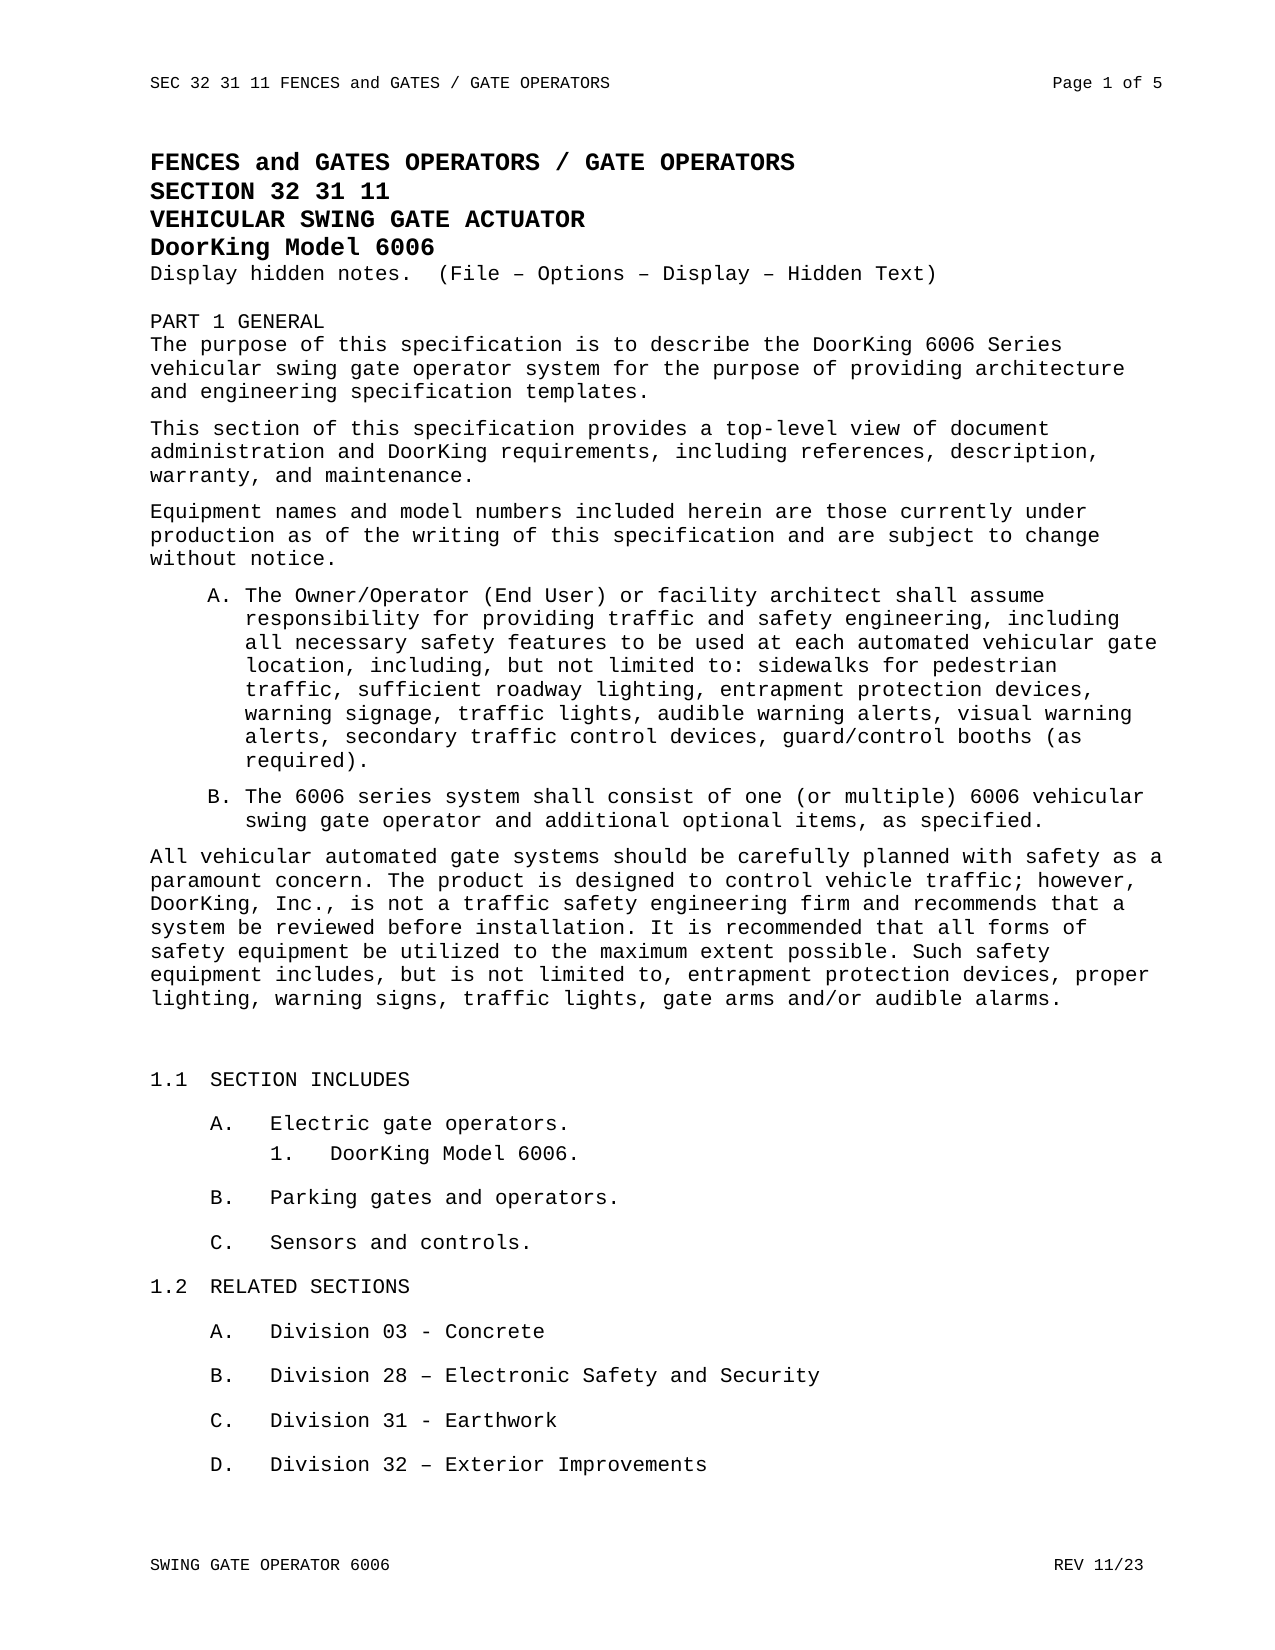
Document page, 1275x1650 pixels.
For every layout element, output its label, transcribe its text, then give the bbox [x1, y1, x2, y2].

list Division 32 – Exterior Improvements [210, 1454, 1162, 1478]
text PART 1 GENERAL [150, 311, 1162, 334]
list Electric gate operators. [210, 1113, 1162, 1137]
list Division 03 - Concrete [210, 1321, 1162, 1344]
list Division 31 - Earthwork [210, 1410, 1162, 1433]
list Sensors and controls. [210, 1232, 1162, 1256]
text DoorKing Model 6006 [150, 235, 1162, 263]
list DoorKing Model 6006. [270, 1143, 1162, 1167]
text The 6006 series system shall consist of one (or multiple) 6006 vehicular swing gate operator and additional optional items, as specified. [207, 786, 1162, 833]
list SECTION INCLUDES [150, 1068, 1162, 1092]
text The Owner/Operator (End User) or facility architect shall assume responsibility for providing traffic and safety engineering, including all necessary safety features to be used at each automated vehicular gate location, including, but not limited to: sidewalks for pedestrian traffic, sufficient roadway lighting, entrapment protection devices, warning signage, traffic lights, audible warning alerts, visual warning alerts, secondary traffic control devices, guard/control booths (as required). [207, 584, 1162, 774]
text Display hidden notes. (File – Options – Display – Hidden Text) [150, 263, 1162, 287]
text Equipment names and model numbers included herein are those currently under production as of the writing of this specification and are subject to change without notice. [150, 501, 1162, 572]
text This section of this specification provides a top-level view of document administration and DoorKing requirements, including references, description, warranty, and maintenance. [150, 418, 1162, 489]
text FENCES and GATES OPERATORS / GATE OPERATORS [150, 150, 1162, 178]
list RELATED SECTIONS [150, 1276, 1162, 1300]
text SECTION 32 31 11 [150, 178, 1162, 207]
text The purpose of this specification is to describe the DoorKing 6006 Series vehicular swing gate operator system for the purpose of providing architecture and engineering specification templates. [150, 334, 1162, 405]
list Division 28 – Electronic Safety and Security [210, 1365, 1162, 1389]
list Parking gates and operators. [210, 1187, 1162, 1211]
text VEHICULAR SWING GATE ACTUATOR [150, 207, 1162, 235]
text All vehicular automated gate systems should be carefully planned with safety as a paramount concern. The product is designed to control vehicle traffic; however, DoorKing, Inc., is not a traffic safety engineering firm and recommends that a system be reviewed before installation. It is recommended that all forms of safety equipment be utilized to the maximum extent possible. Such safety equipment includes, but is not limited to, entrapment protection devices, proper lighting, warning signs, traffic lights, gate arms and/or audible alarms. [150, 846, 1162, 1012]
